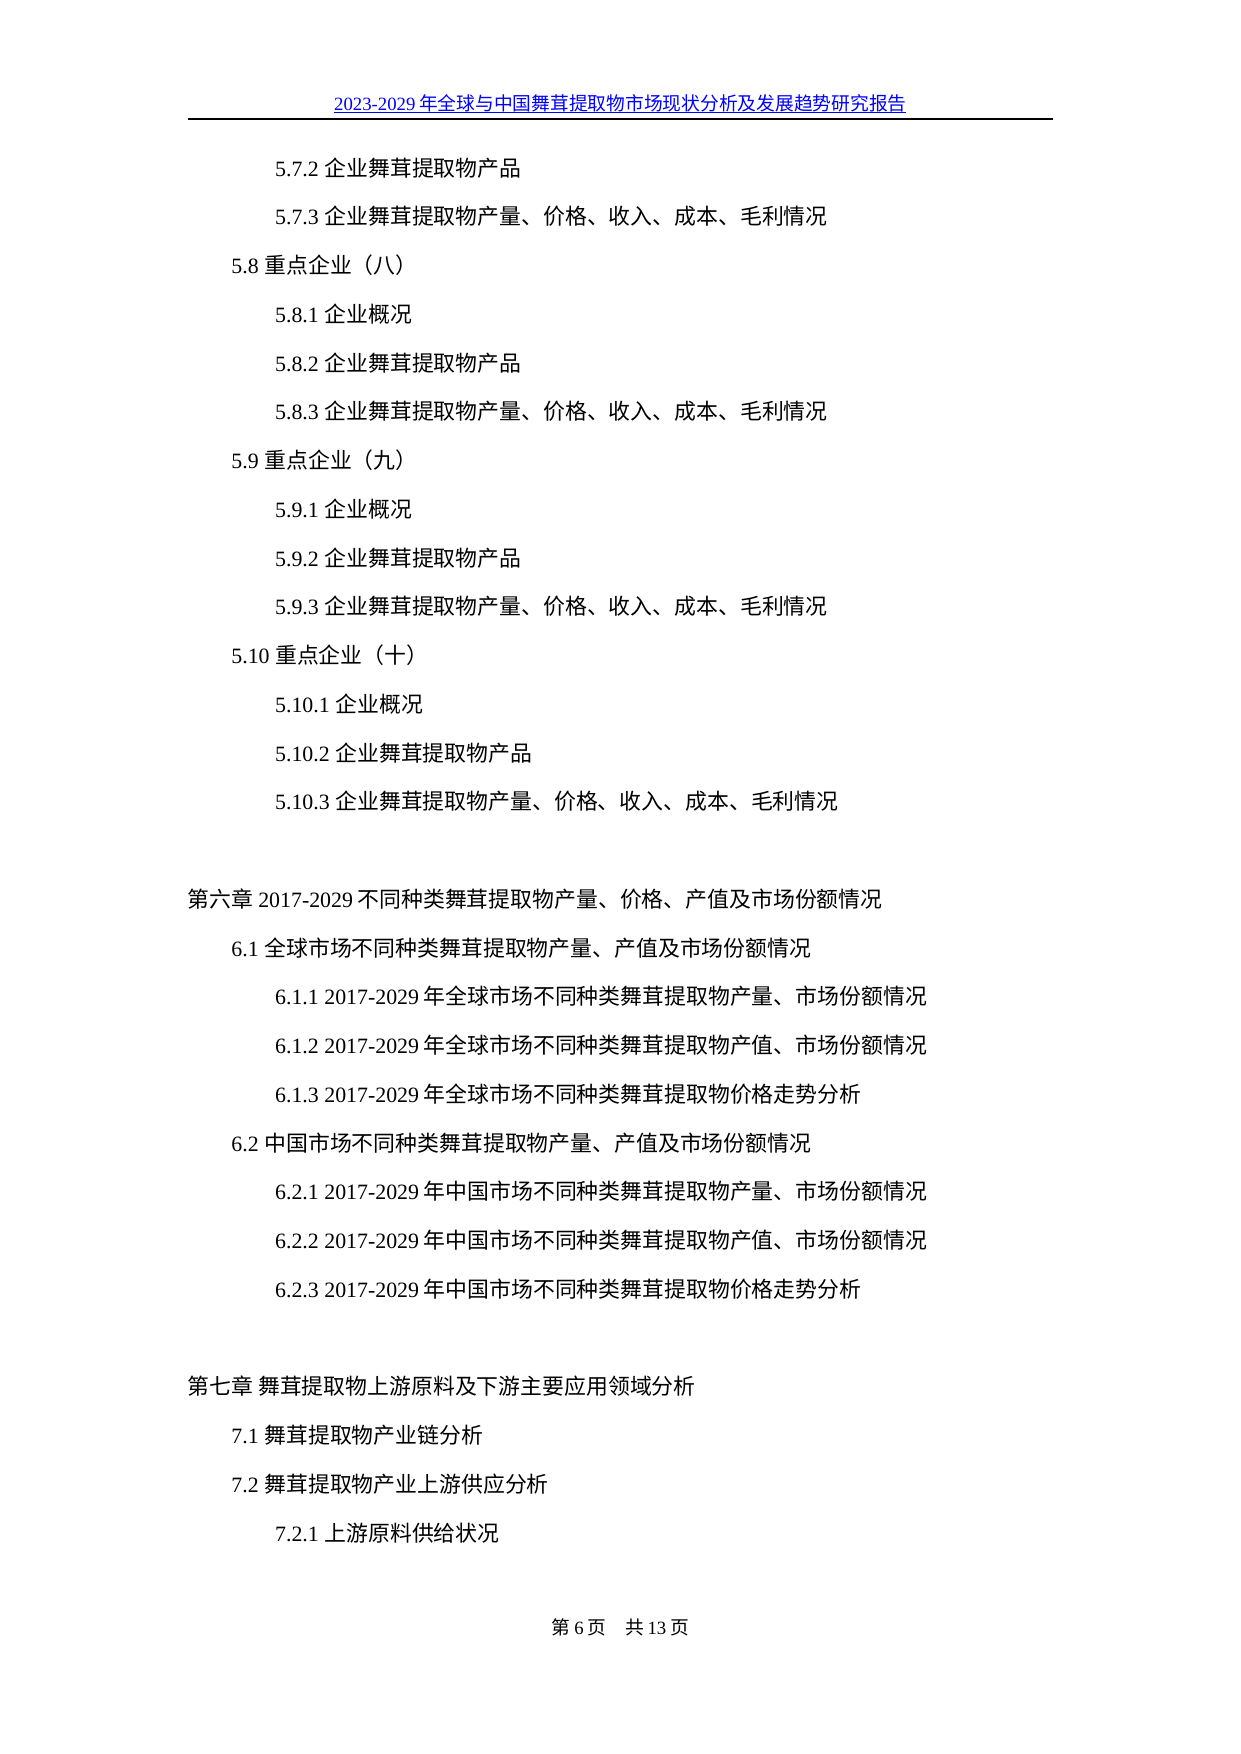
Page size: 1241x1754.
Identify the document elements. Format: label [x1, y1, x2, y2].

text [187, 150, 1053, 1548]
